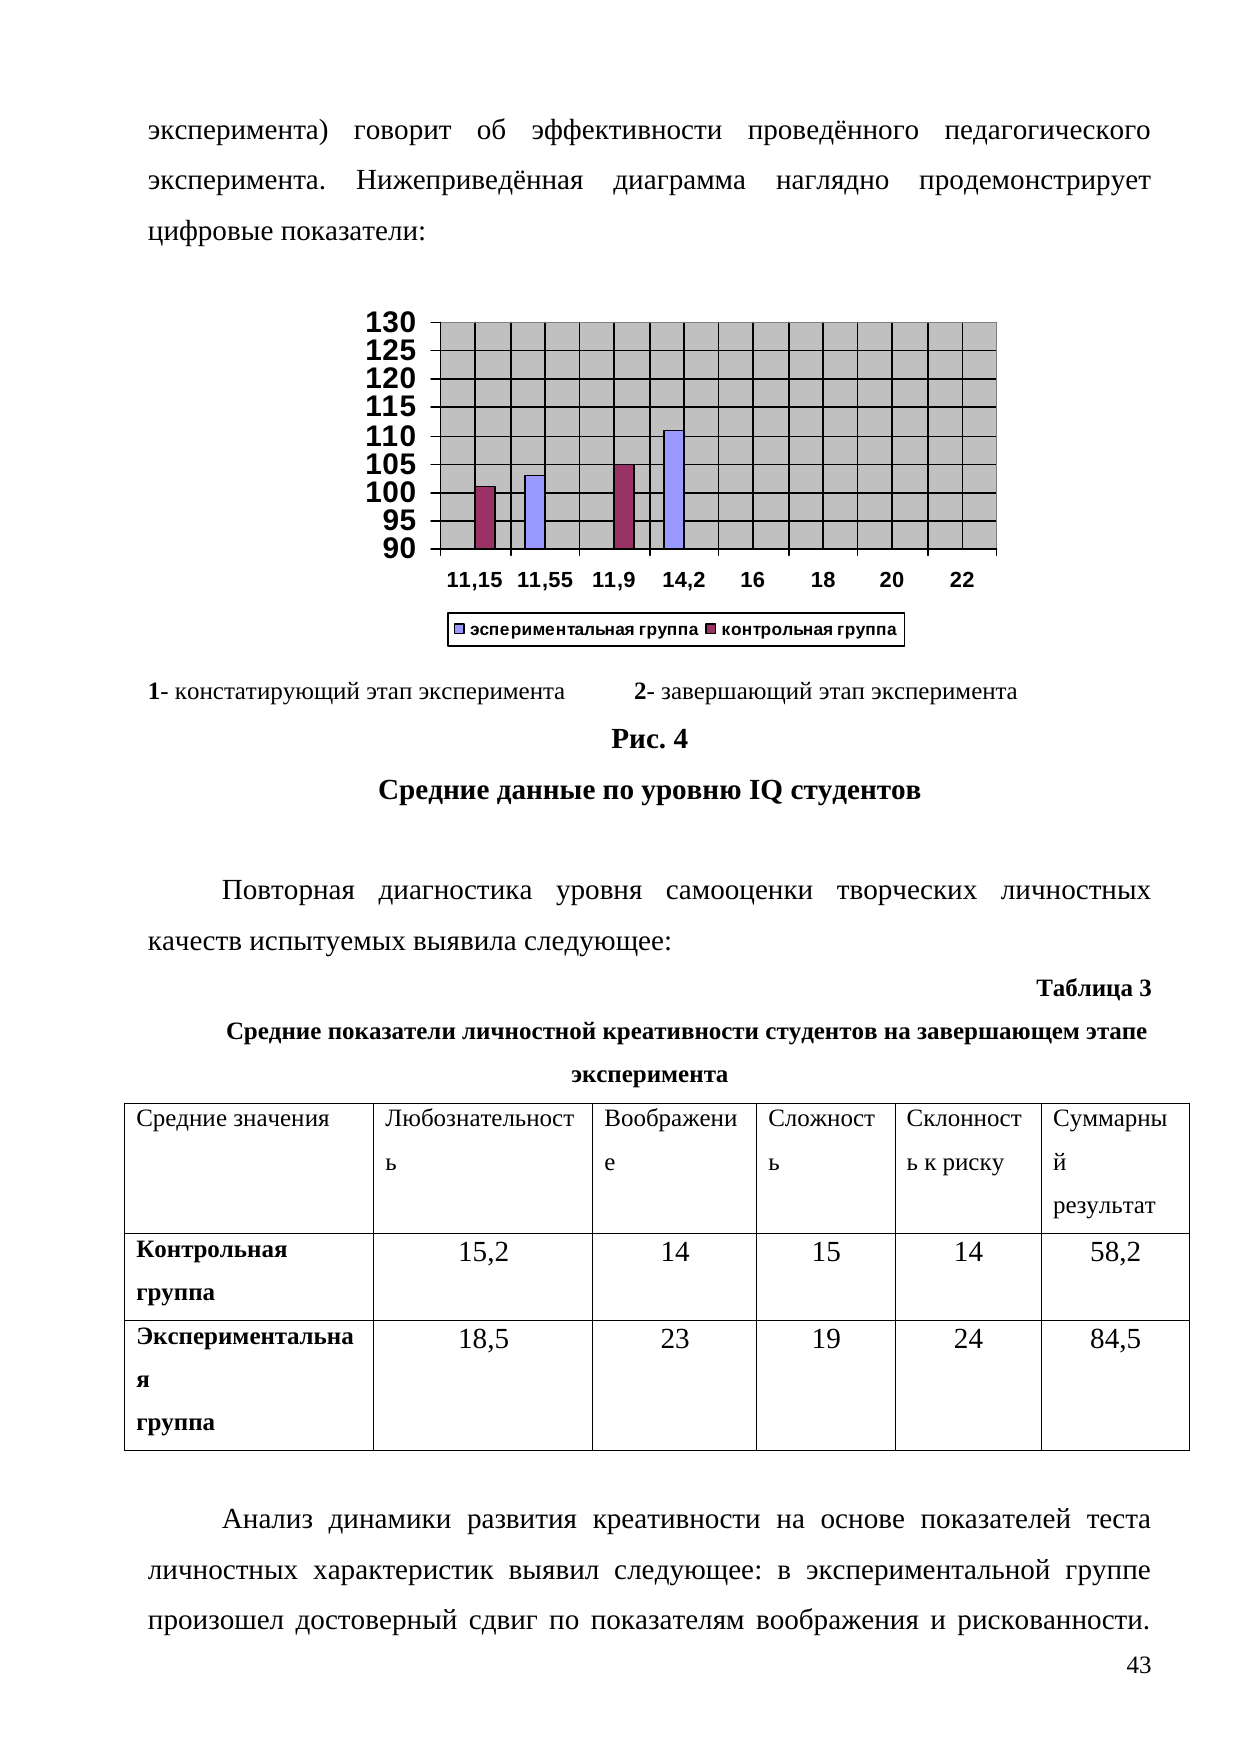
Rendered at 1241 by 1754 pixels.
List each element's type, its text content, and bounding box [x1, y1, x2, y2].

table_cell 14 [593, 1234, 756, 1320]
table_header Сложность [757, 1104, 895, 1233]
table_header Средние значения [125, 1104, 373, 1233]
table_cell 19 [757, 1321, 895, 1450]
text 1- констатирующий этап эксперимента 2- завершающий этап эксперимента [148, 676, 1152, 705]
table_cell 23 [593, 1321, 756, 1450]
text Рис. 4 [148, 722, 1152, 755]
table_cell 15,2 [374, 1234, 592, 1320]
table_cell Экспериментальная группа [125, 1321, 373, 1450]
table_header Воображение [593, 1104, 756, 1233]
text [148, 112, 1152, 246]
text Средние данные по уровню IQ студентов [148, 772, 1152, 805]
text Таблица 3 [148, 973, 1152, 1002]
table_cell 15 [757, 1234, 895, 1320]
table_cell 18,5 [374, 1321, 592, 1450]
table_cell 24 [896, 1321, 1041, 1450]
table_cell Контрольная группа [125, 1234, 373, 1320]
table_cell 58,2 [1042, 1234, 1189, 1320]
table_header Склонность к риску [896, 1104, 1041, 1233]
table_header Суммарный результат [1042, 1104, 1189, 1233]
table_cell 84,5 [1042, 1321, 1189, 1450]
table_cell 14 [896, 1234, 1041, 1320]
text Повторная диагностика уровня самооценки творческих личностных качеств испытуемых выявила следующее: [148, 872, 1152, 956]
text Средние показатели личностной креативности студентов на завершающем этапе эксперимента [148, 1016, 1152, 1088]
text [148, 1502, 1152, 1636]
table_header Любознательность [374, 1104, 592, 1233]
